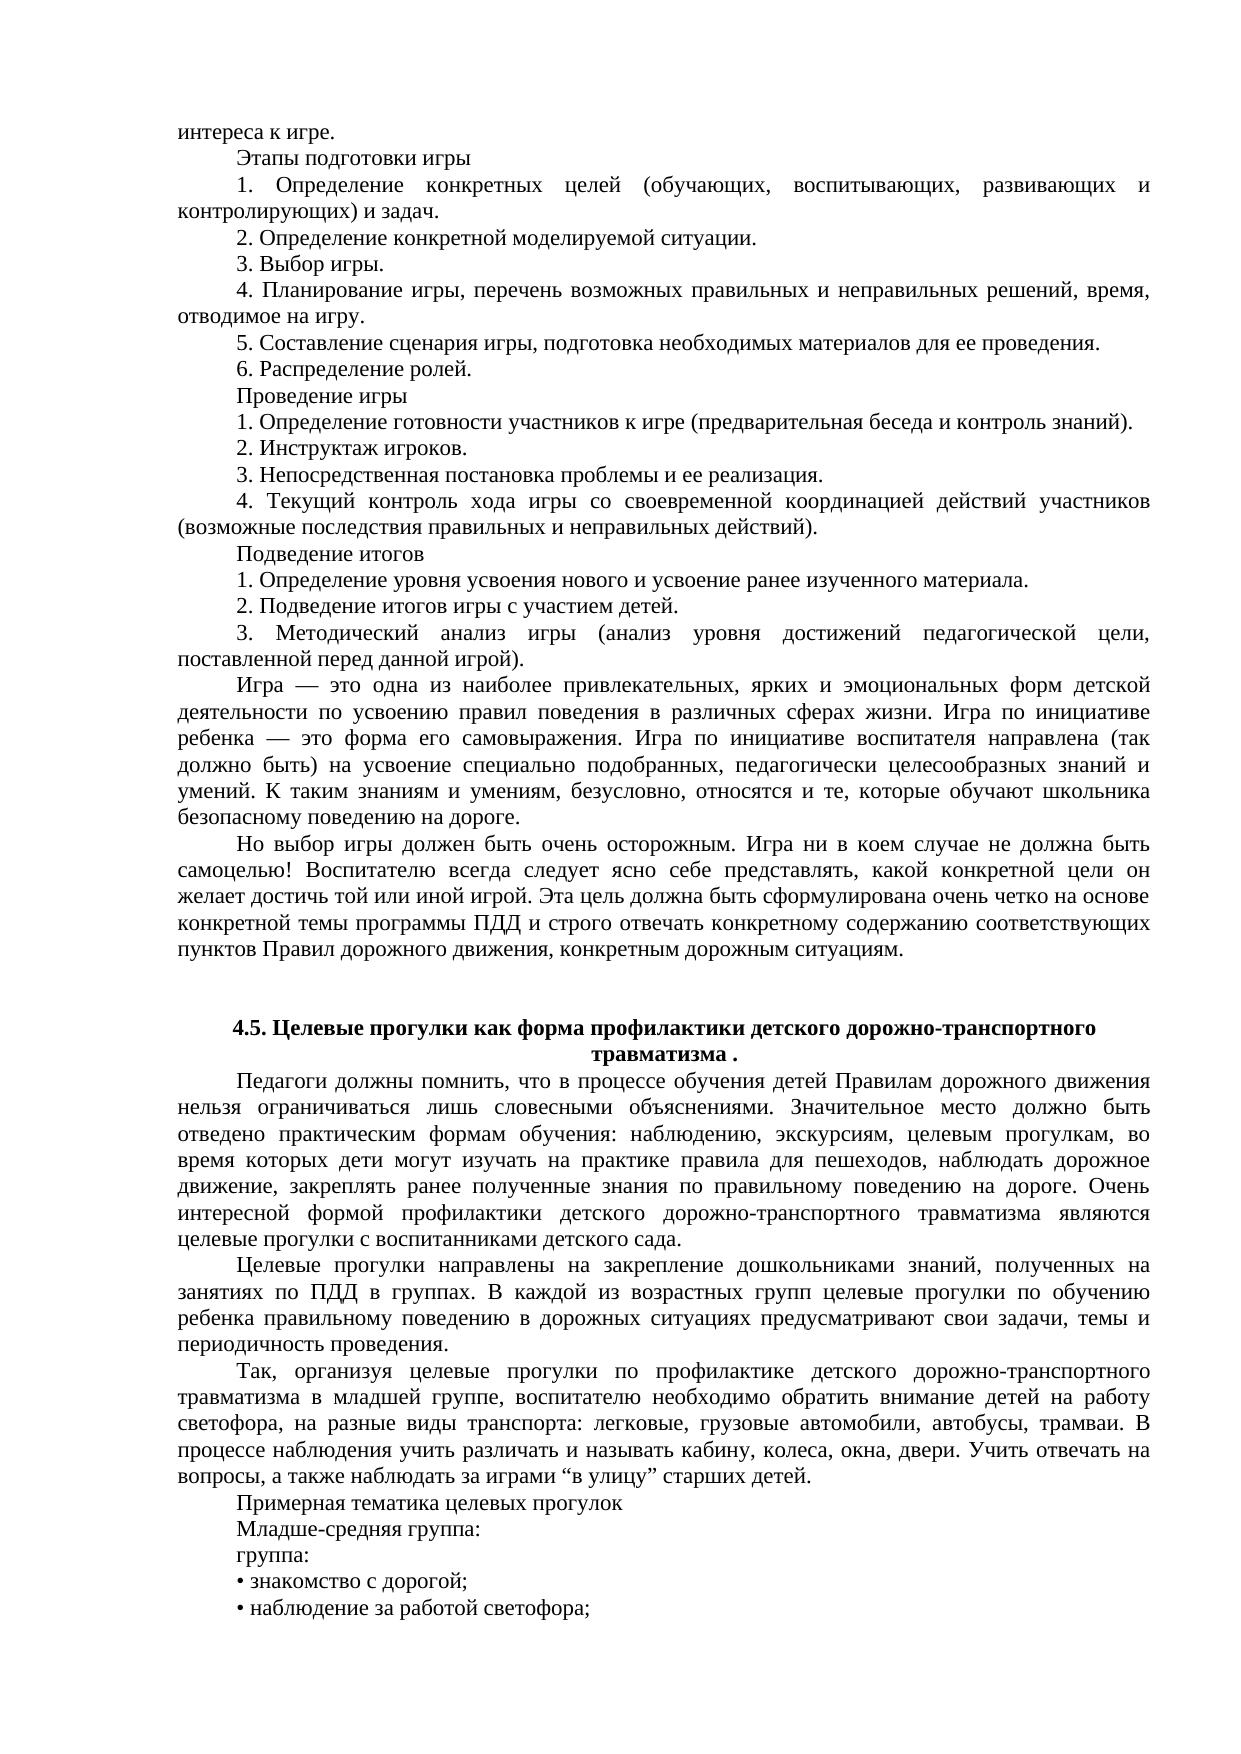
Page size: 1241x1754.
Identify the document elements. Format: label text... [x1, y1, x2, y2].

text Проведение игры [177, 382, 1152, 408]
text 3. Методический анализ игры (анализ уровня достижений педагогической цели, поставленной перед данной игрой). [177, 619, 1152, 672]
text Так, организуя целевые прогулки по профилактике детского дорожно-транспортного травматизма в младшей группе, воспитателю необходимо обратить внимание детей на работу светофора, на разные виды транспорта: легковые, грузовые автомобили, автобусы, трамваи. В процессе наблюдения учить различать и называть кабину, колеса, окна, двери. Учить отвечать на вопросы, а также наблюдать за играми “в улицу” старших детей. [177, 1357, 1152, 1488]
text 2. Подведение итогов игры с участием детей. [177, 592, 1152, 619]
text 5. Составление сценария игры, подготовка необходимых материалов для ее проведения. [177, 329, 1152, 355]
text 2. Определение конкретной моделируемой ситуации. [177, 223, 1152, 250]
text 4.5. Целевые прогулки как форма профилактики детского дорожно-транспортного травматизма . [177, 1014, 1152, 1067]
text группа: [177, 1541, 1152, 1568]
text Педагоги должны помнить, что в процессе обучения детей Правилам дорожного движения нельзя ограничиваться лишь словесными объяснениями. Значительное место должно быть отведено практическим формам обучения: наблюдению, экскурсиям, целевым прогулкам, во время которых дети могут изучать на практике правила для пешеходов, наблюдать дорожное движение, закреплять ранее полученные знания по правильному поведению на дороге. Очень интересной формой профилактики детского дорожно-транспортного травматизма являются целевые прогулки с воспитанниками детского сада. [177, 1067, 1152, 1251]
text 3. Непосредственная постановка проблемы и ее реализация. [177, 461, 1152, 487]
text 6. Распределение ролей. [177, 355, 1152, 382]
text Целевые прогулки направлены на закрепление дошкольниками знаний, полученных на занятиях по ПДД в группах. В каждой из возрастных групп целевые прогулки по обучению ребенка правильному поведению в дорожных ситуациях предусматривают свои задачи, темы и периодичность проведения. [177, 1251, 1152, 1357]
text 2. Инструктаж игроков. [177, 434, 1152, 461]
text Младше-средняя группа: [177, 1515, 1152, 1541]
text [177, 118, 1152, 144]
text Подведение итогов [177, 540, 1152, 566]
text Этапы подготовки игры [177, 144, 1152, 171]
text Примерная тематика целевых прогулок [177, 1488, 1152, 1515]
text • знакомство с дорогой; [177, 1568, 1152, 1594]
text Но выбор игры должен быть очень осторожным. Игра ни в коем случае не должна быть самоцелью! Воспитателю всегда следует ясно себе представлять, какой конкретной цели он желает достичь той или иной игрой. Эта цель должна быть сформулирована очень четко на основе конкретной темы программы ПДД и строго отвечать конкретному содержанию соответствующих пунктов Правил дорожного движения, конкретным дорожным ситуациям. [177, 830, 1152, 961]
text • наблюдение за работой светофора; [177, 1594, 1152, 1620]
text Игра — это одна из наиболее привлекательных, ярких и эмоциональных форм детской деятельности по усвоению правил поведения в различных сферах жизни. Игра по инициативе ребенка — это форма его самовыражения. Игра по инициативе воспитателя направлена (так должно быть) на усвоение специально подобранных, педагогически целесообразных знаний и умений. К таким знаниям и умениям, безусловно, относятся и те, которые обучают школьника безопасному поведению на дороге. [177, 672, 1152, 830]
text 4. Текущий контроль хода игры со своевременной координацией действий участников (возможные последствия правильных и неправильных действий). [177, 487, 1152, 540]
text 4. Планирование игры, перечень возможных правильных и неправильных решений, время, отводимое на игру. [177, 276, 1152, 329]
text 1. Определение уровня усвоения нового и усвоение ранее изученного материала. [177, 566, 1152, 592]
text 1. Определение готовности участников к игре (предварительная беседа и контроль знаний). [177, 408, 1152, 434]
text 3. Выбор игры. [177, 250, 1152, 276]
text 1. Определение конкретных целей (обучающих, воспитывающих, развивающих и контролирующих) и задач. [177, 171, 1152, 223]
